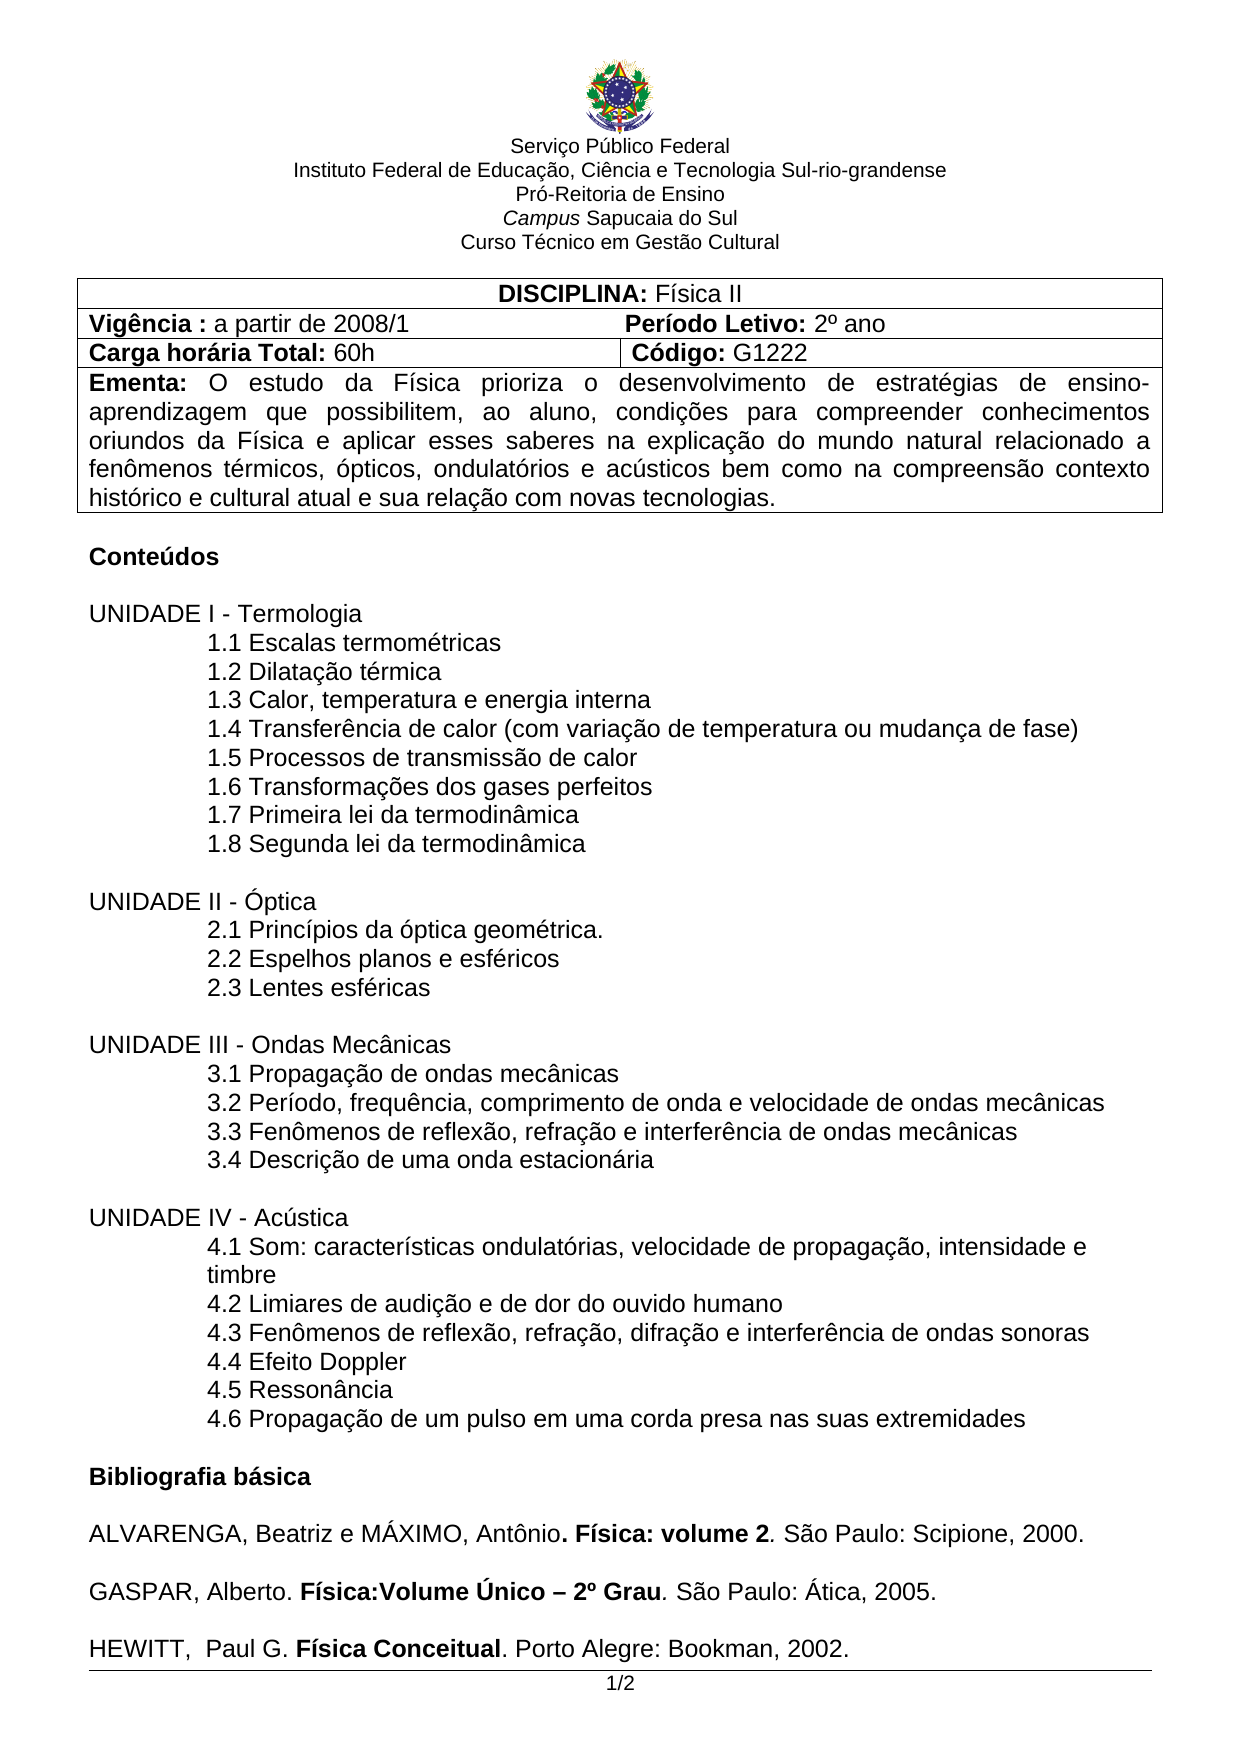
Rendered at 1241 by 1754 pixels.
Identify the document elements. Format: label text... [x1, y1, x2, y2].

text Bibliografia básica [89, 1462, 1152, 1491]
text GASPAR, Alberto. Física:Volume Único – 2º Grau. São Paulo: Ática, 2005. [89, 1577, 1152, 1606]
text 2.2 Espelhos planos e esféricos [207, 944, 1152, 973]
text 4.4 Efeito Doppler [207, 1347, 1152, 1376]
text 2.3 Lentes esféricas [207, 973, 1152, 1002]
text HEWITT, Paul G. Física Conceitual. Porto Alegre: Bookman, 2002. [89, 1634, 1152, 1663]
text 2.1 Princípios da óptica geométrica. [207, 916, 1152, 944]
text 1.5 Processos de transmissão de calor [207, 743, 1152, 772]
text 4.5 Ressonância [207, 1376, 1152, 1404]
text 1.1 Escalas termométricas [207, 628, 1152, 657]
table_cell Carga horária Total: 60h [78, 339, 620, 367]
text 1.8 Segunda lei da termodinâmica [207, 829, 1152, 858]
picture [585, 59, 655, 134]
text UNIDADE III - Ondas Mecânicas [89, 1031, 1152, 1059]
text 3.2 Período, frequência, comprimento de onda e velocidade de ondas mecânicas [207, 1088, 1152, 1117]
text 4.2 Limiares de audição e de dor do ouvido humano [207, 1289, 1152, 1318]
text 3.3 Fenômenos de reflexão, refração e interferência de ondas mecânicas [207, 1117, 1152, 1146]
text 4.1 Som: características ondulatórias, velocidade de propagação, intensidade e timbre [207, 1232, 1152, 1289]
text 4.3 Fenômenos de reflexão, refração, difração e interferência de ondas sonoras [207, 1318, 1152, 1347]
text 1.6 Transformações dos gases perfeitos [207, 772, 1152, 801]
text UNIDADE IV - Acústica [89, 1203, 1152, 1232]
table_cell Ementa: O estudo da Física prioriza o desenvolvimento de estratégias de ensino-aprendizagem que possibilitem, ao aluno, condições para compreender conhecimentos oriundos da Física e aplicar esses saberes na explicação do mundo natural relacionado a fenômenos térmicos, ópticos, ondulatórios e acústicos bem como na compreensão contexto histórico e cultural atual e sua relação com novas tecnologias. [78, 368, 1162, 512]
text ALVARENGA, Beatriz e MÁXIMO, Antônio. Física: volume 2. São Paulo: Scipione, 2000. [89, 1519, 1152, 1548]
text 1.2 Dilatação térmica [207, 657, 1152, 686]
text 1.4 Transferência de calor (com variação de temperatura ou mudança de fase) [207, 714, 1152, 743]
text 3.4 Descrição de uma onda estacionária [207, 1146, 1152, 1174]
text UNIDADE II - Óptica [89, 887, 1152, 916]
text Conteúdos [89, 542, 1152, 571]
text 4.6 Propagação de um pulso em uma corda presa nas suas extremidades [207, 1404, 1152, 1433]
table_header DISCIPLINA: Física II [78, 279, 1162, 308]
text 1.3 Calor, temperatura e energia interna [207, 686, 1152, 714]
table_cell Código: G1222 [621, 339, 1162, 367]
text 1.7 Primeira lei da termodinâmica [207, 801, 1152, 829]
text UNIDADE I - Termologia [89, 599, 1152, 628]
table_cell Vigência : a partir de 2008/1 Período Letivo: 2º ano [78, 309, 1162, 337]
text 3.1 Propagação de ondas mecânicas [207, 1059, 1152, 1088]
